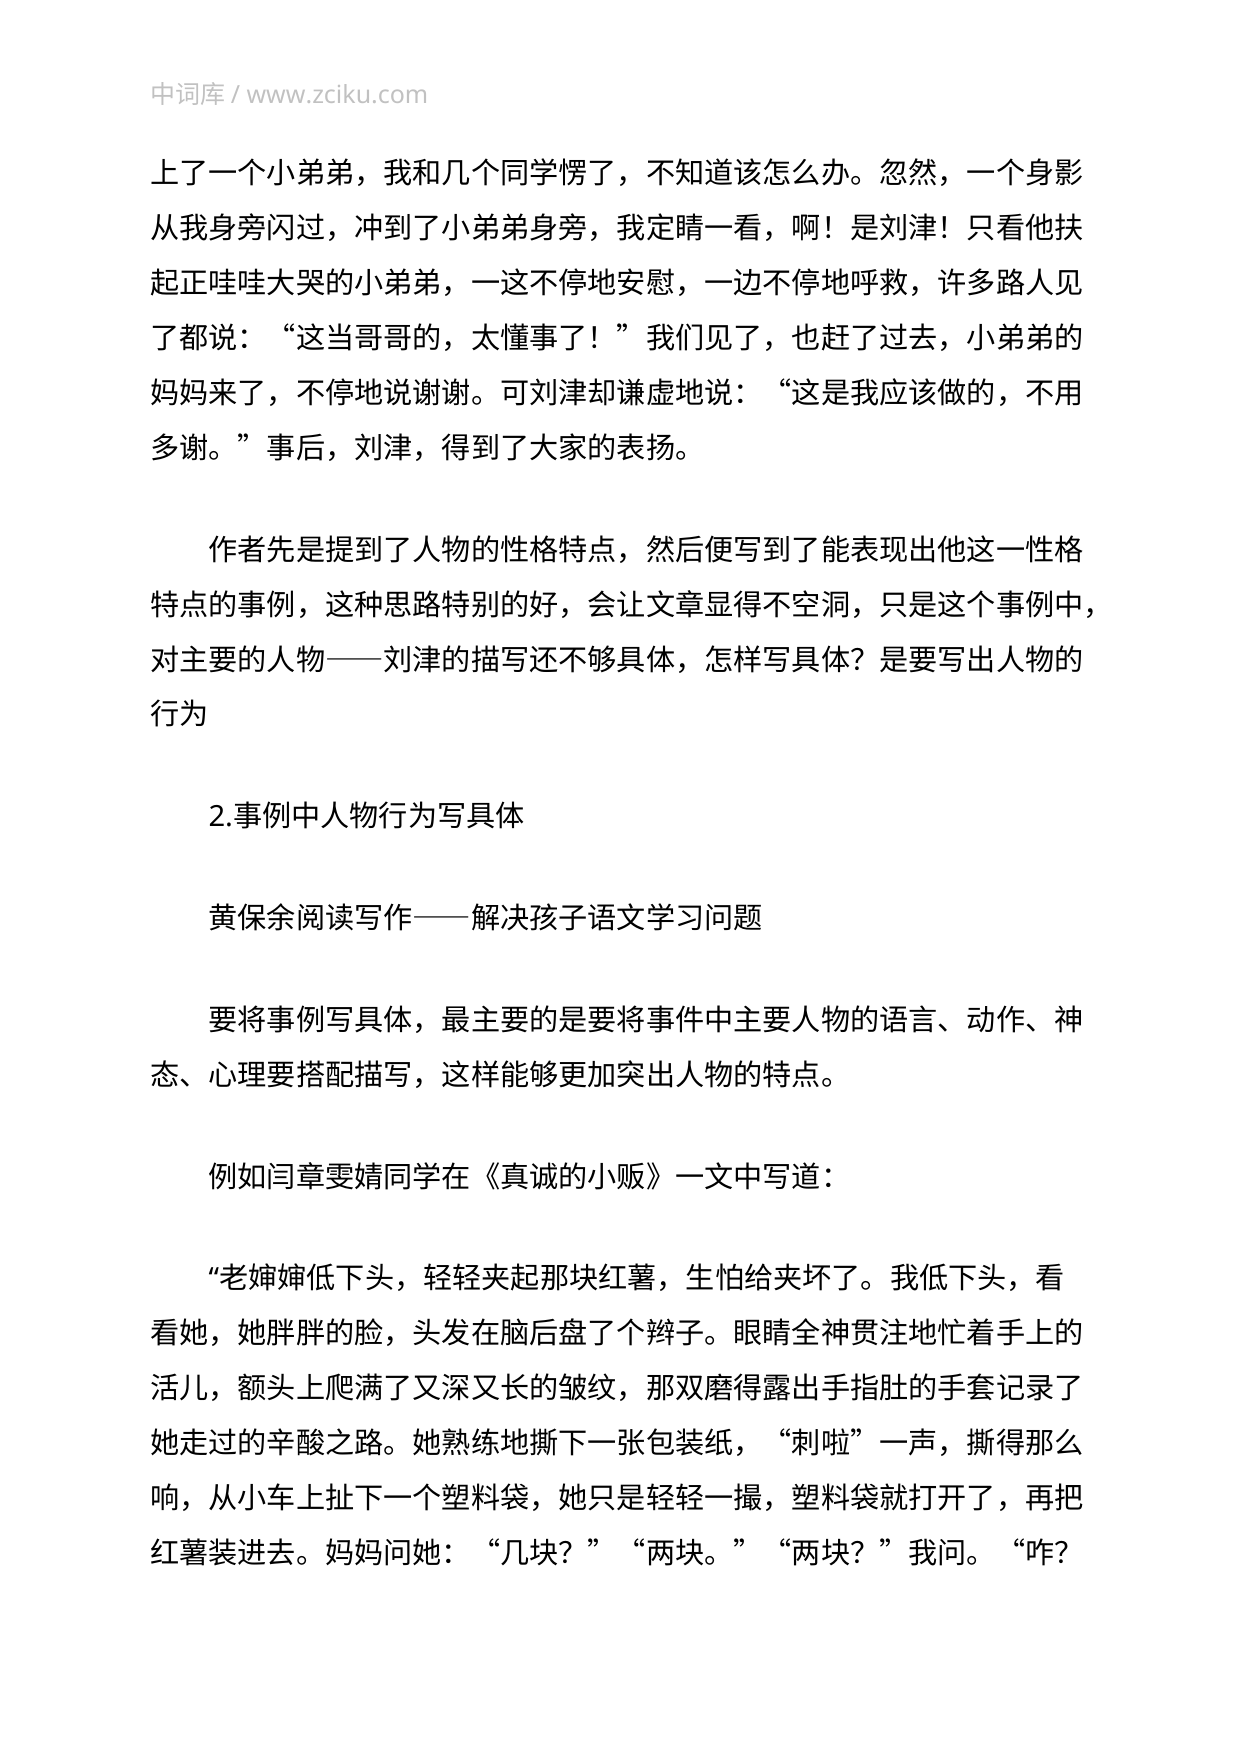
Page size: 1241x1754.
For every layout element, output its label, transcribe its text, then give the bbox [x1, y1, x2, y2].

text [150, 1255, 1090, 1572]
text 黄保余阅读写作——解决孩子语文学习问题 [150, 895, 1090, 937]
text 作者先是提到了人物的性格特点，然后便写到了能表现出他这一性格特点的事例，这种思路特别的好，会让文章显得不空洞，只是这个事例中，对主要的人物——刘津的描写还不够具体，怎样写具体？是要写出人物的行为 [150, 526, 1090, 733]
text 要将事例写具体，最主要的是要将事件中主要人物的语言、动作、神态、心理要搭配描写，这样能够更加突出人物的特点。 [150, 996, 1090, 1094]
text 2.事例中人物行为写具体 [150, 793, 1090, 835]
text 例如闫章雯婧同学在《真诚的小贩》一文中写道： [150, 1153, 1090, 1195]
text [150, 150, 1090, 467]
